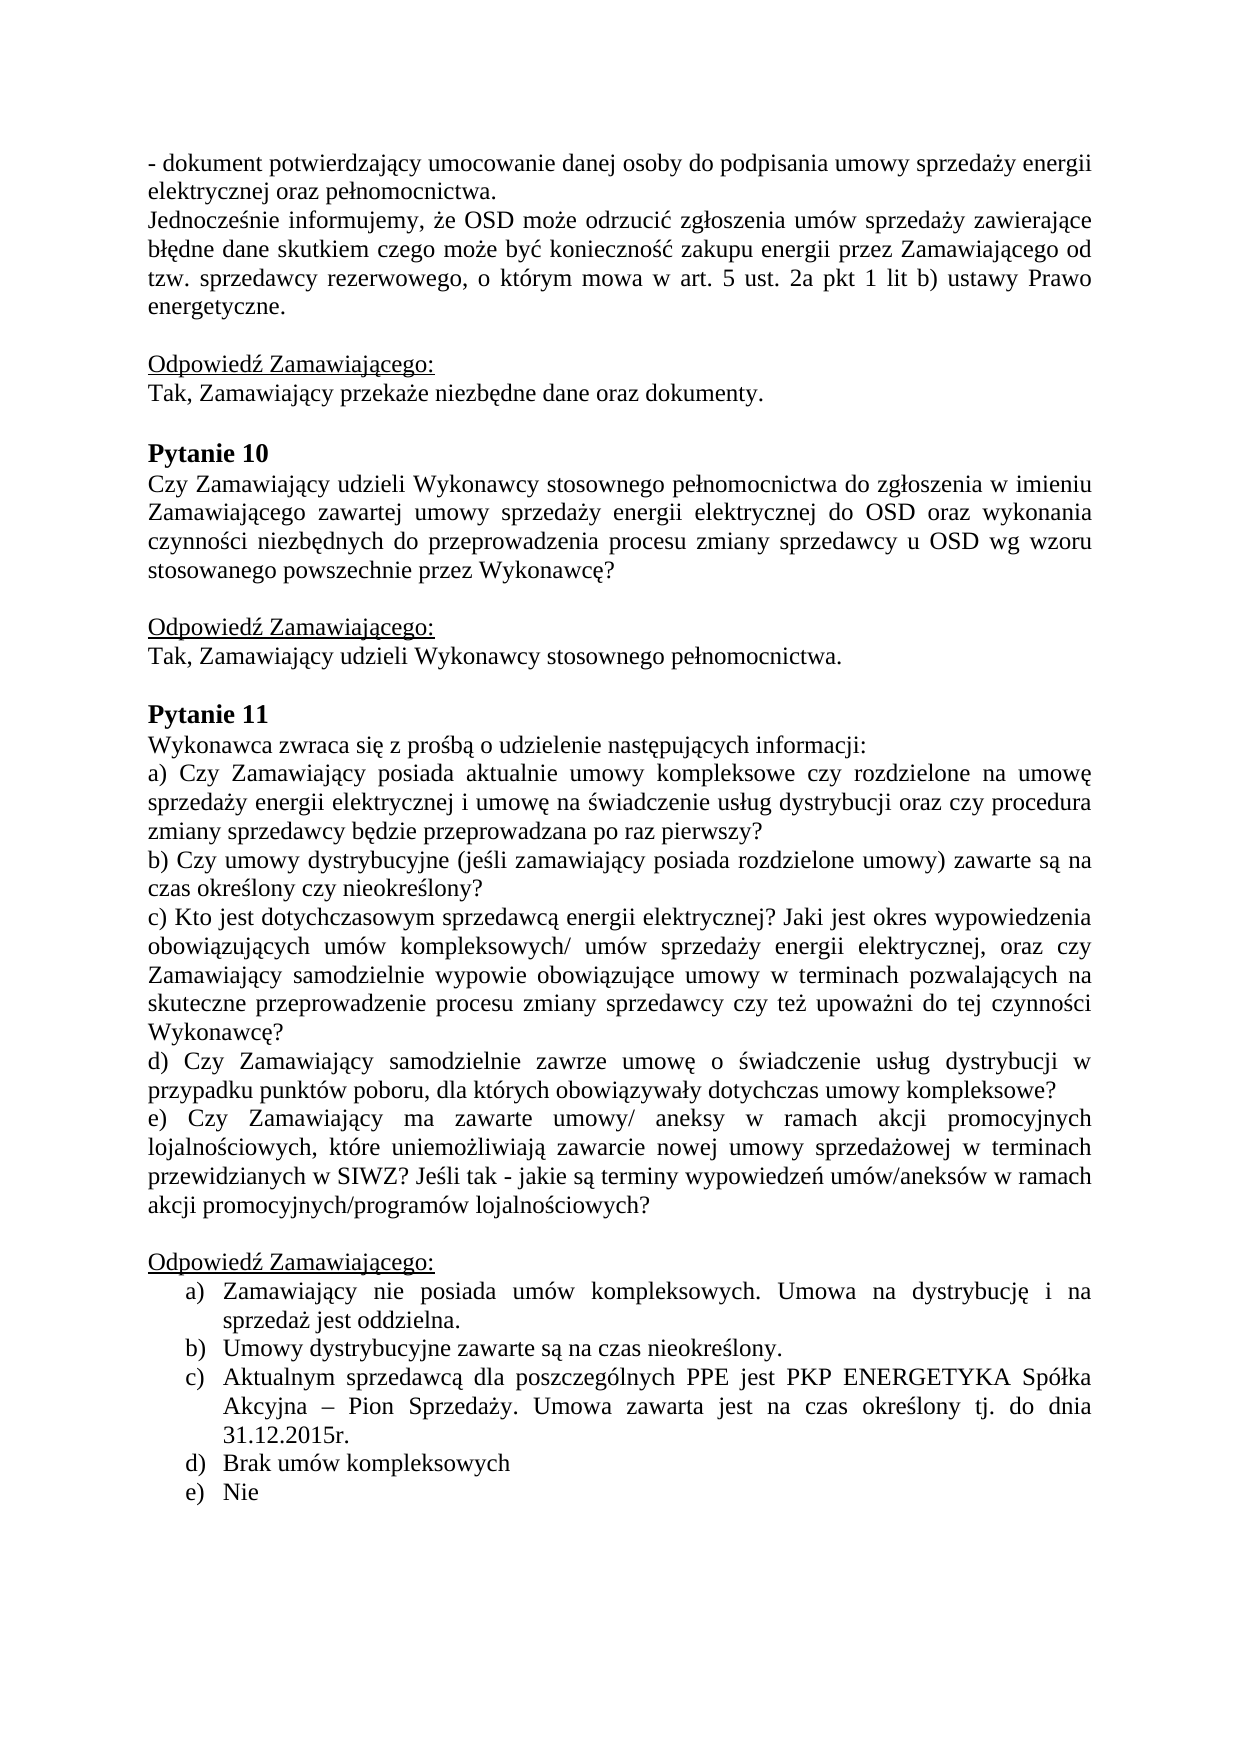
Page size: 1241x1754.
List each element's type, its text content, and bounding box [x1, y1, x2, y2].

list Nie [185, 1477, 1093, 1506]
text Tak, Zamawiający przekaże niezbędne dane oraz dokumenty. [148, 378, 1093, 406]
text d) Czy Zamawiający samodzielnie zawrze umowę o świadczenie usług dystrybucji w przypadku punktów poboru, dla których obowiązywały dotychczas umowy kompleksowe? [148, 1046, 1093, 1103]
text Pytanie 11 [148, 699, 1093, 730]
text Odpowiedź Zamawiającego: [148, 349, 1093, 378]
list Umowy dystrybucyjne zawarte są na czas nieokreślony. [185, 1333, 1093, 1362]
text Odpowiedź Zamawiającego: [148, 1247, 1093, 1276]
text Tak, Zamawiający udzieli Wykonawcy stosownego pełnomocnictwa. [148, 641, 1093, 670]
text Jednocześnie informujemy, że OSD może odrzucić zgłoszenia umów sprzedaży zawierające błędne dane skutkiem czego może być konieczność zakupu energii przez Zamawiającego od tzw. sprzedawcy rezerwowego, o którym mowa w art. 5 ust. 2a pkt 1 lit b) ustawy Prawo energetyczne. [148, 205, 1093, 320]
text - dokument potwierdzający umocowanie danej osoby do podpisania umowy sprzedaży energii elektrycznej oraz pełnomocnictwa. [148, 148, 1093, 205]
text Pytanie 10 [148, 437, 1093, 469]
text e) Czy Zamawiający ma zawarte umowy/ aneksy w ramach akcji promocyjnych lojalnościowych, które uniemożliwiają zawarcie nowej umowy sprzedażowej w terminach przewidzianych w SIWZ? Jeśli tak - jakie są terminy wypowiedzeń umów/aneksów w ramach akcji promocyjnych/programów lojalnościowych? [148, 1103, 1093, 1218]
text b) Czy umowy dystrybucyjne (jeśli zamawiający posiada rozdzielone umowy) zawarte są na czas określony czy nieokreślony? [148, 845, 1093, 902]
list Aktualnym sprzedawcą dla poszczególnych PPE jest PKP ENERGETYKA Spółka Akcyjna – Pion Sprzedaży. Umowa zawarta jest na czas określony tj. do dnia 31.12.2015r. [185, 1362, 1093, 1448]
list Zamawiający nie posiada umów kompleksowych. Umowa na dystrybucję i na sprzedaż jest oddzielna. [185, 1276, 1093, 1333]
list Brak umów kompleksowych [185, 1448, 1093, 1477]
text Wykonawca zwraca się z prośbą o udzielenie następujących informacji: [148, 730, 1093, 758]
text Czy Zamawiający udzieli Wykonawcy stosownego pełnomocnictwa do zgłoszenia w imieniu Zamawiającego zawartej umowy sprzedaży energii elektrycznej do OSD oraz wykonania czynności niezbędnych do przeprowadzenia procesu zmiany sprzedawcy u OSD wg wzoru stosowanego powszechnie przez Wykonawcę? [148, 469, 1093, 584]
text a) Czy Zamawiający posiada aktualnie umowy kompleksowe czy rozdzielone na umowę sprzedaży energii elektrycznej i umowę na świadczenie usług dystrybucji oraz czy procedura zmiany sprzedawcy będzie przeprowadzana po raz pierwszy? [148, 758, 1093, 845]
text c) Kto jest dotychczasowym sprzedawcą energii elektrycznej? Jaki jest okres wypowiedzenia obowiązujących umów kompleksowych/ umów sprzedaży energii elektrycznej, oraz czy Zamawiający samodzielnie wypowie obowiązujące umowy w terminach pozwalających na skuteczne przeprowadzenie procesu zmiany sprzedawcy czy też upoważni do tej czynności Wykonawcę? [148, 902, 1093, 1046]
text Odpowiedź Zamawiającego: [148, 612, 1093, 641]
